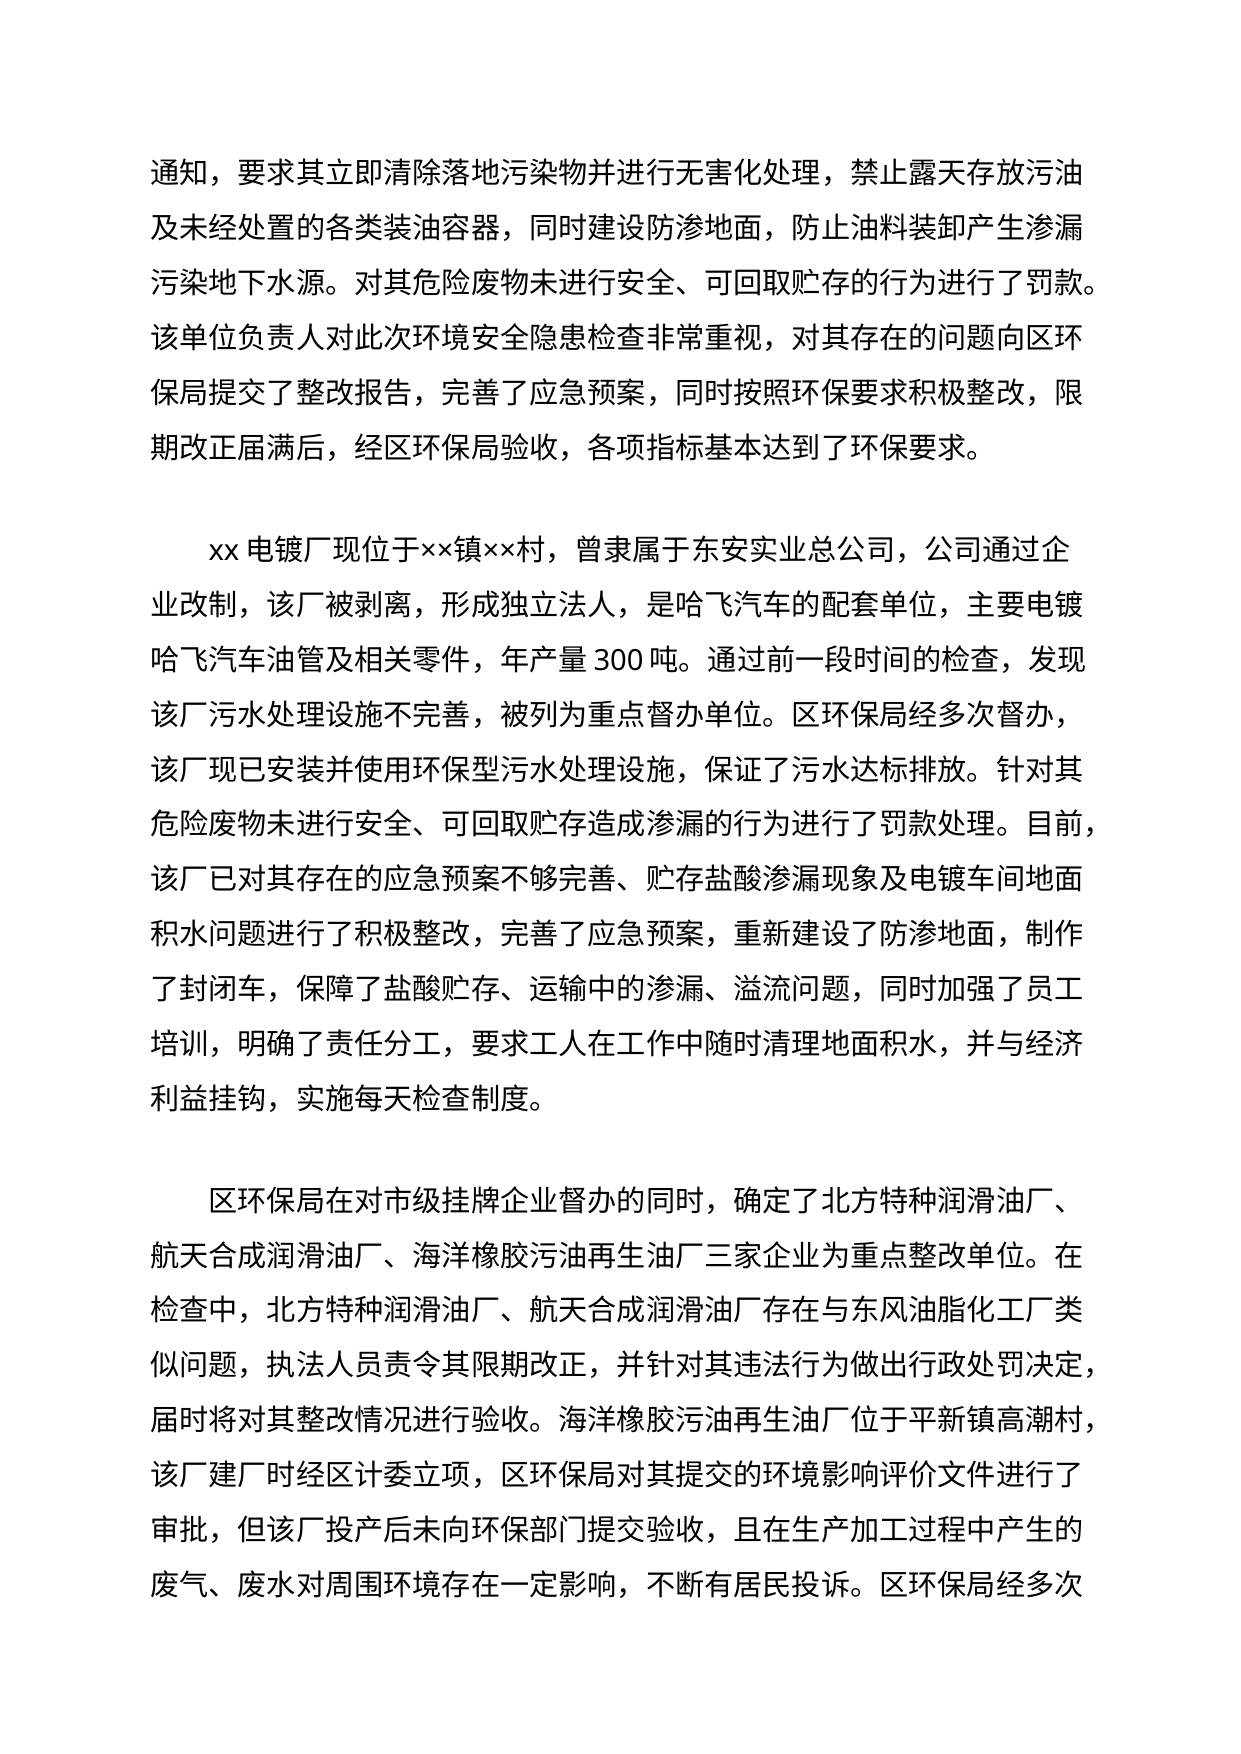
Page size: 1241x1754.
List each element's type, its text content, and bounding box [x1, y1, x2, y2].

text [150, 1177, 1090, 1604]
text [150, 150, 1090, 467]
text xx电镀厂现位于××镇××村，曾隶属于东安实业总公司，公司通过企业改制，该厂被剥离，形成独立法人，是哈飞汽车的配套单位，主要电镀哈飞汽车油管及相关零件，年产量300吨。通过前一段时间的检查，发现该厂污水处理设施不完善，被列为重点督办单位。区环保局经多次督办，该厂现已安装并使用环保型污水处理设施，保证了污水达标排放。针对其危险废物未进行安全、可回取贮存造成渗漏的行为进行了罚款处理。目前，该厂已对其存在的应急预案不够完善、贮存盐酸渗漏现象及电镀车间地面积水问题进行了积极整改，完善了应急预案，重新建设了防渗地面，制作了封闭车，保障了盐酸贮存、运输中的渗漏、溢流问题，同时加强了员工培训，明确了责任分工，要求工人在工作中随时清理地面积水，并与经济利益挂钩，实施每天检查制度。 [150, 526, 1090, 1118]
